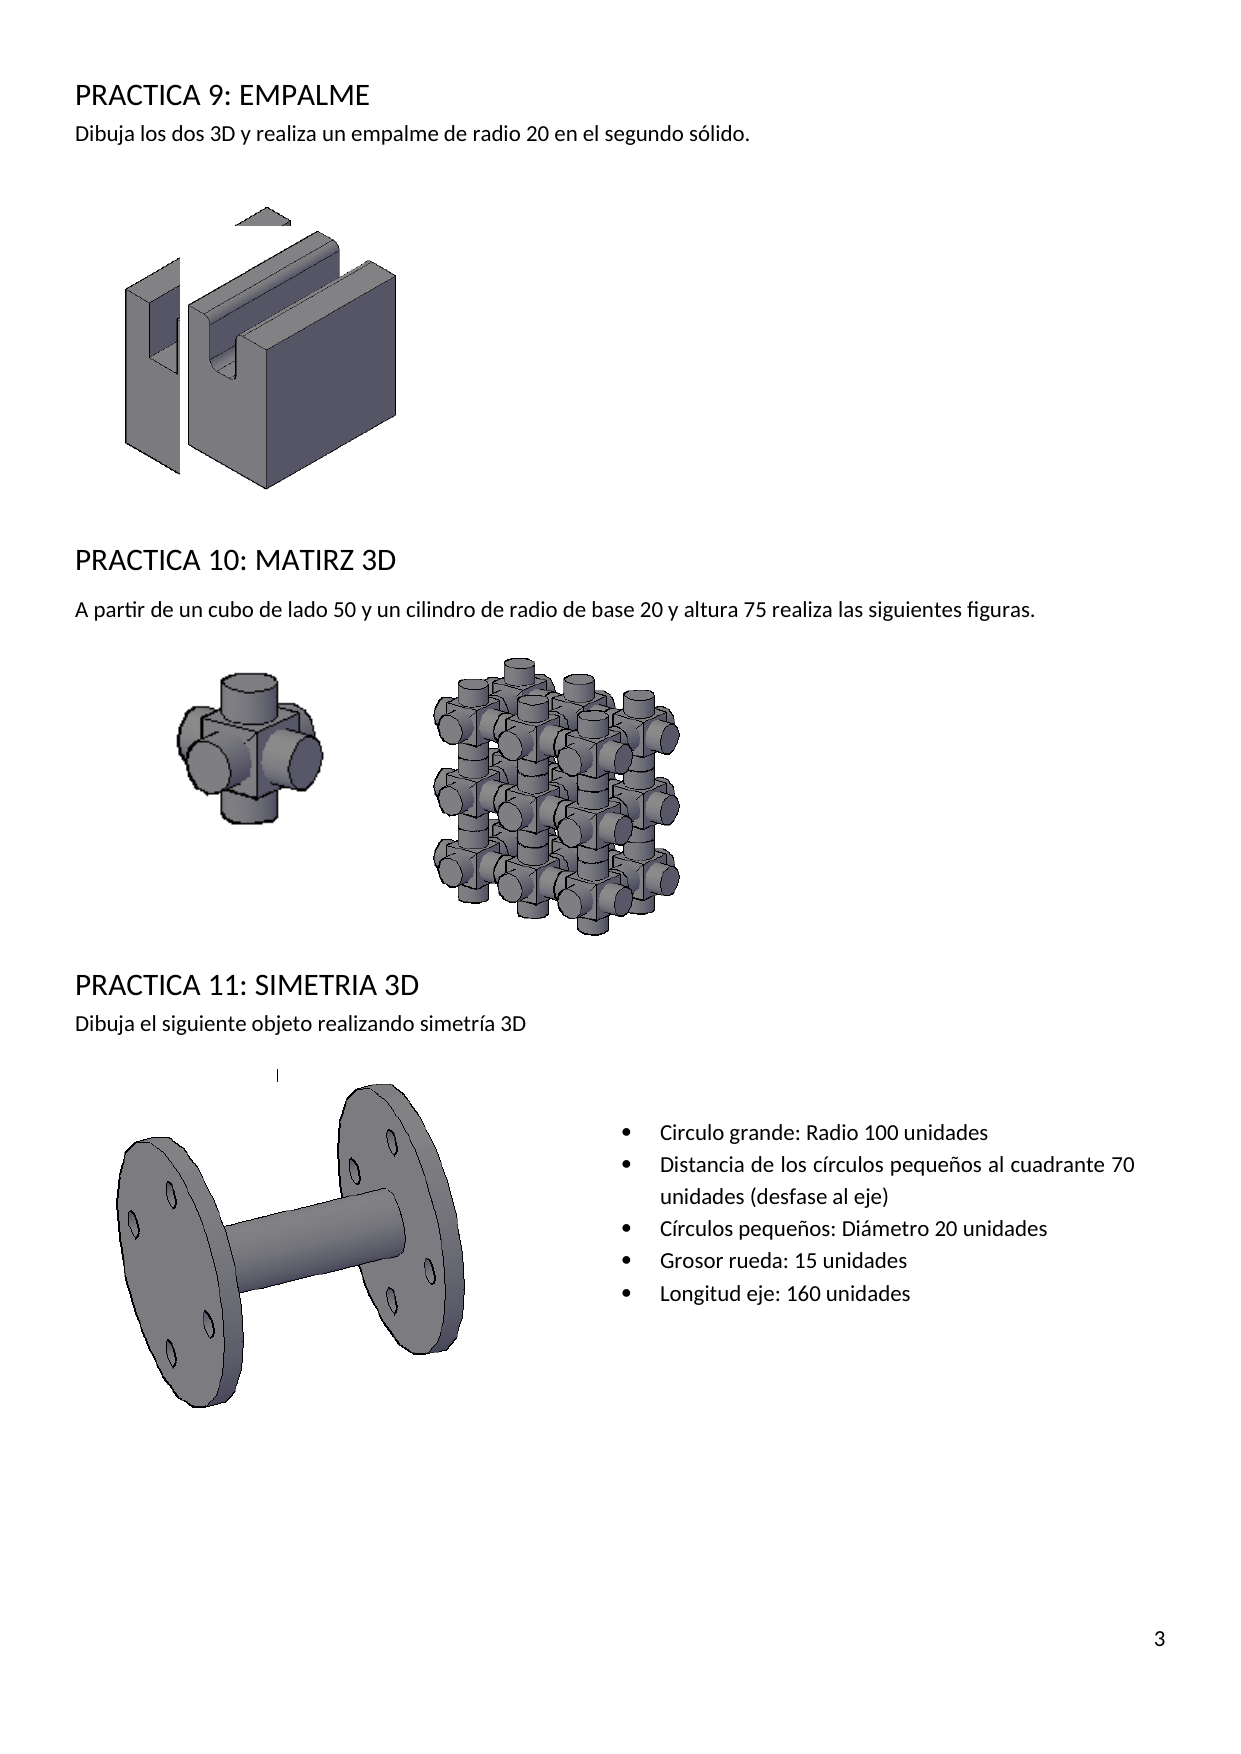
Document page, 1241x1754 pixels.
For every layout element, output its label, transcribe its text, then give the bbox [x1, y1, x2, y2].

picture [109, 207, 404, 494]
picture [423, 644, 686, 942]
list PRACTICA 11: SIMETRIA 3D [75, 965, 1165, 1003]
list Dibuja el siguiente objeto realizando simetría 3D [75, 1009, 1165, 1037]
picture [77, 1069, 505, 1416]
list Dibuja los dos 3D y realiza un empalme de radio 20 en el segundo sólido. [75, 119, 1165, 147]
list A partir de un cubo de lado 50 y un cilindro de radio de base 20 y altura 75 realiza las siguientes figuras. [75, 595, 1165, 623]
picture [160, 656, 335, 839]
list PRACTICA 9: EMPALME [75, 75, 1165, 113]
list PRACTICA 10: MATIRZ 3D [75, 541, 1165, 579]
